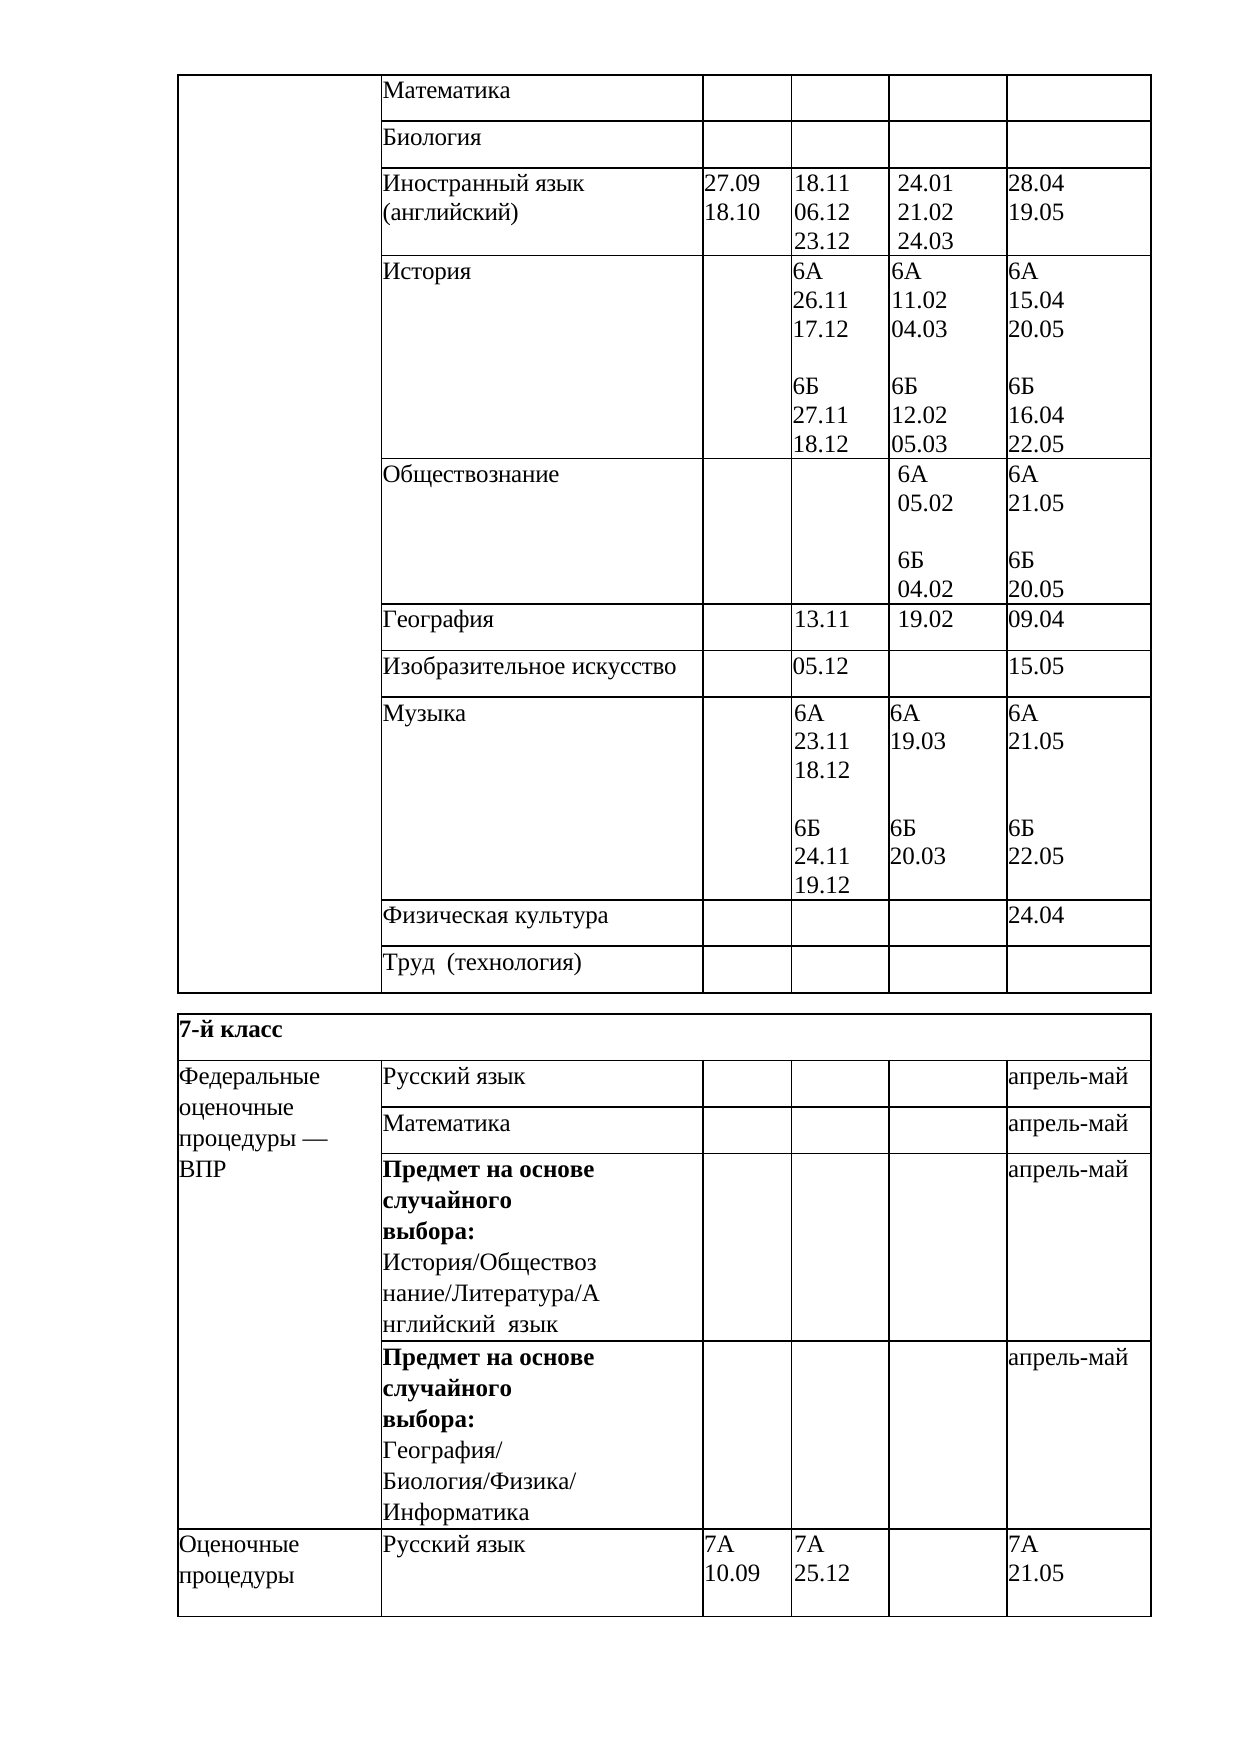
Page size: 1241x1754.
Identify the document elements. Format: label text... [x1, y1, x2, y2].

table_cell География [382, 605, 702, 649]
table_cell [890, 901, 1006, 945]
table_cell [890, 76, 1006, 120]
table_cell 7А 21.05 7Б 22.05 [1008, 1530, 1150, 1616]
table_cell История [382, 256, 702, 458]
table_cell апрель-май [1008, 1061, 1150, 1106]
table_cell [890, 651, 1006, 696]
table_cell [792, 1154, 888, 1340]
table_cell [704, 256, 791, 458]
table_cell [704, 901, 791, 945]
table_cell Предмет на основе случайного выбора: История/Обществознание/Литература/Английский язык [382, 1154, 702, 1340]
table_cell [704, 122, 791, 167]
table_cell [792, 76, 888, 120]
table_cell 19.02 [890, 605, 1006, 649]
table_cell [704, 1342, 791, 1528]
table_cell Математика [382, 76, 702, 120]
table_cell 24.04 [1008, 901, 1150, 945]
table_cell 6А 11.02 04.03 6Б 12.02 05.03 [890, 256, 1006, 458]
table_cell 6А 23.11 18.12 6Б 24.11 19.12 [792, 698, 888, 899]
table_cell Русский язык [382, 1530, 702, 1616]
table_cell 09.04 [1008, 605, 1150, 649]
table_cell 6А 19.03 6Б 20.03 [890, 698, 1006, 899]
table_cell [890, 1061, 1006, 1106]
table_cell [704, 698, 791, 899]
table_cell 27.09 18.10 [704, 169, 791, 255]
table_cell [890, 1530, 1006, 1616]
table_cell [792, 459, 888, 603]
table_cell [792, 1342, 888, 1528]
table_cell Русский язык [382, 1061, 702, 1106]
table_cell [179, 1530, 381, 1616]
table_cell Иностранный язык (английский) [382, 169, 702, 255]
table_cell 6А 15.04 20.05 6Б 16.04 22.05 [1008, 256, 1150, 458]
table_cell [1008, 947, 1150, 992]
table_cell Изобразительное искусство [382, 651, 702, 696]
table_cell [890, 947, 1006, 992]
table_cell апрель-май [1008, 1342, 1150, 1528]
table_cell [704, 651, 791, 696]
table_cell 15.05 [1008, 651, 1150, 696]
table_cell Труд (технология) [382, 947, 702, 992]
table_cell 7А 10.09 7Б 11.09 [704, 1530, 791, 1616]
table_cell [890, 1154, 1006, 1340]
table_cell 05.12 [792, 651, 888, 696]
table_cell 6А 26.11 17.12 6Б 27.11 18.12 [792, 256, 888, 458]
table_cell Обществознание [382, 459, 702, 603]
table_cell [792, 1061, 888, 1106]
table_header 7-й класс [179, 1015, 1150, 1059]
table_cell [704, 1061, 791, 1106]
table_cell [704, 76, 791, 120]
table_cell [704, 459, 791, 603]
table_cell [1008, 76, 1150, 120]
table_cell Биология [382, 122, 702, 167]
table_cell Физическая культура [382, 901, 702, 945]
table_cell [792, 122, 888, 167]
table_cell 28.04 19.05 [1008, 169, 1150, 255]
table_cell [890, 122, 1006, 167]
table_cell 24.01 21.02 24.03 [890, 169, 1006, 255]
table_cell [792, 947, 888, 992]
table_cell Федеральные оценочные процедуры — ВПР [179, 1061, 381, 1528]
table_cell [890, 1108, 1006, 1153]
table_cell [704, 605, 791, 649]
table_cell Предмет на основе случайного выбора: География/Биология/Физика/Информатика [382, 1342, 702, 1528]
table_cell 6А 21.05 6Б 22.05 [1008, 698, 1150, 899]
table_cell Математика [382, 1108, 702, 1153]
table_cell 18.11 06.12 23.12 [792, 169, 888, 255]
table_cell [704, 947, 791, 992]
table_cell [792, 1108, 888, 1153]
table_cell [890, 1342, 1006, 1528]
table_cell [704, 1154, 791, 1340]
table_cell 6А 05.02 6Б 04.02 [890, 459, 1006, 603]
table_cell Музыка [382, 698, 702, 899]
table_cell [704, 1108, 791, 1153]
table_cell [1008, 122, 1150, 167]
table_cell 7А 25.12 7Б 26.12 [792, 1530, 888, 1616]
table_cell 13.11 [792, 605, 888, 649]
table_cell 6А 21.05 6Б 20.05 [1008, 459, 1150, 603]
table_cell [792, 901, 888, 945]
table_cell апрель-май [1008, 1108, 1150, 1153]
table_cell апрель-май [1008, 1154, 1150, 1340]
